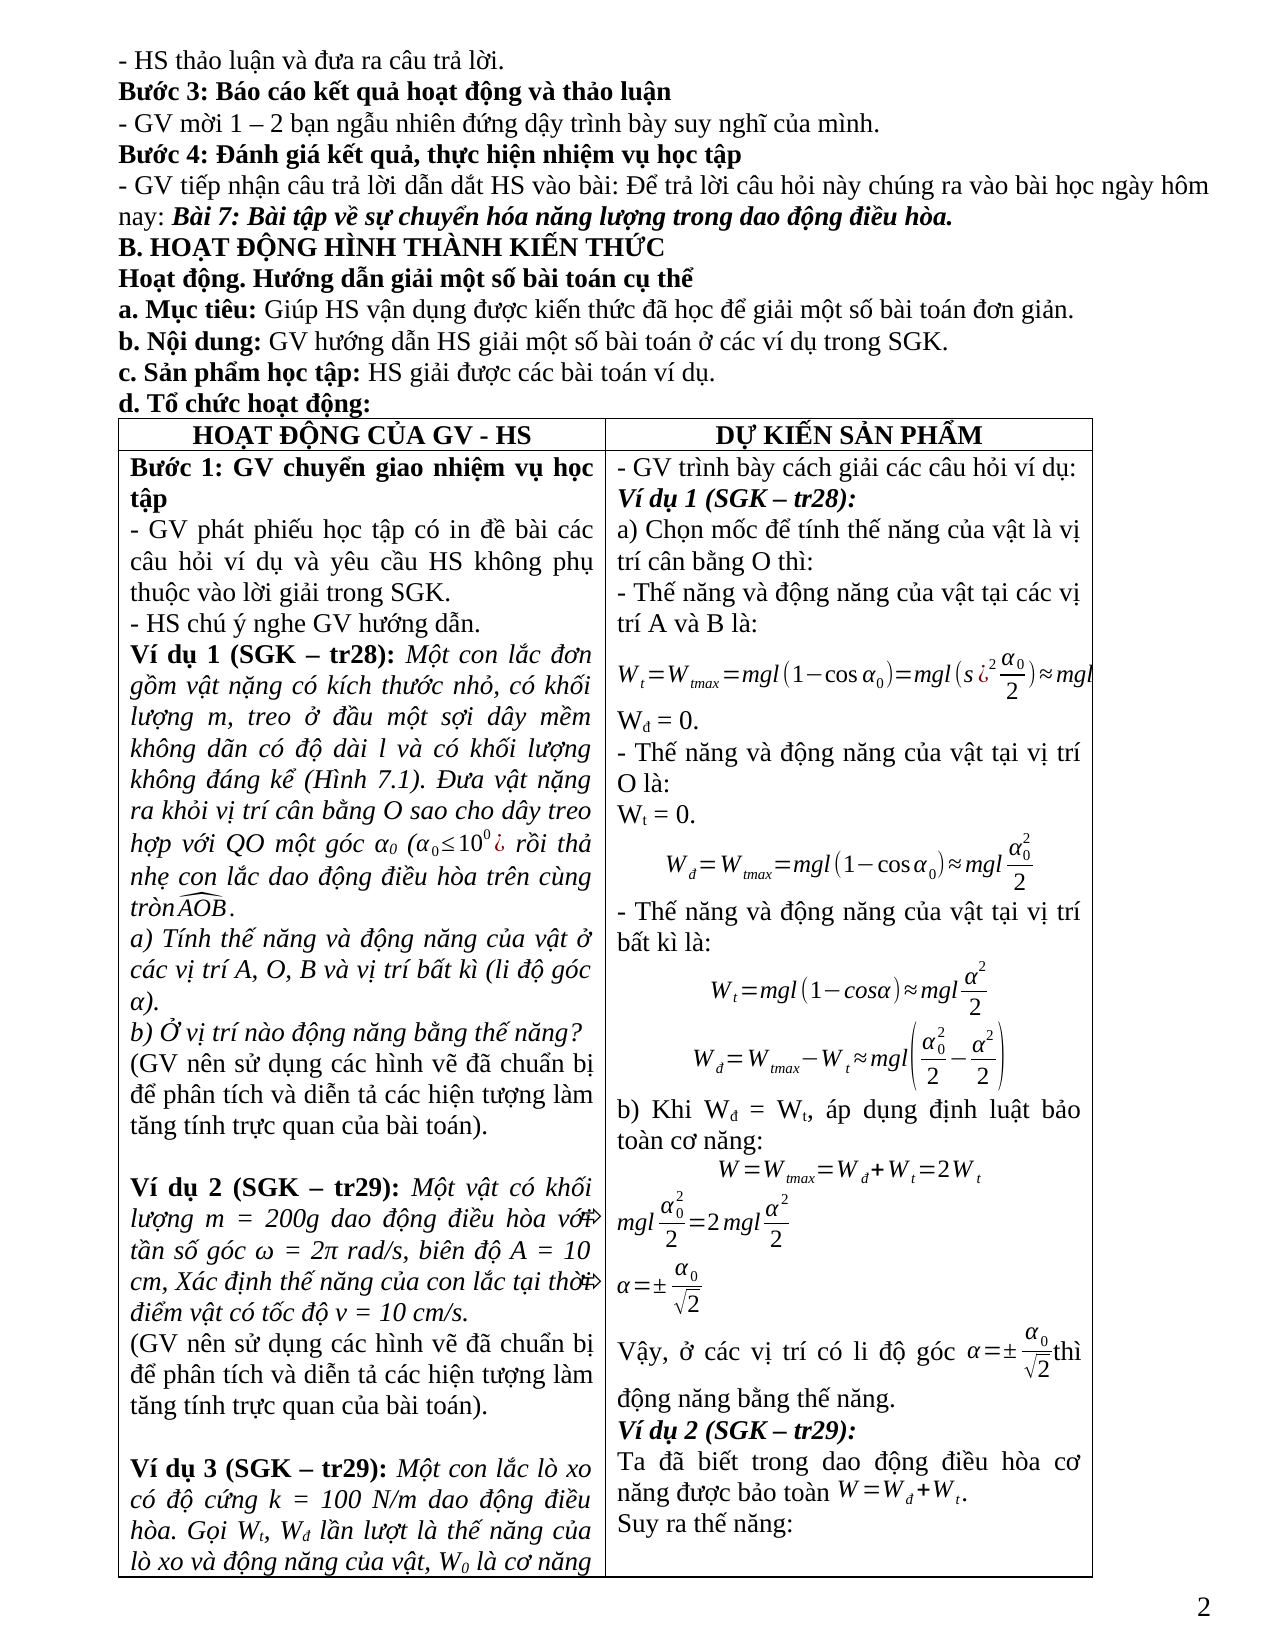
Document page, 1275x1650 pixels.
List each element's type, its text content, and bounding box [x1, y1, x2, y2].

text Hoạt động. Hướng dẫn giải một số bài toán cụ thể [118, 262, 1211, 293]
text c. Sản phẩm học tập: HS giải được các bài toán ví dụ. [118, 356, 1211, 387]
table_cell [119, 451, 605, 1576]
text Bước 3: Báo cáo kết quả hoạt động và thảo luận [118, 76, 1211, 107]
text - GV mời 1 – 2 bạn ngẫu nhiên đứng dậy trình bày suy nghĩ của mình. [118, 107, 1211, 138]
text b. Nội dung: GV hướng dẫn HS giải một số bài toán ở các ví dụ trong SGK. [118, 325, 1211, 356]
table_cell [606, 451, 1092, 1576]
text a. Mục tiêu: Giúp HS vận dụng được kiến thức đã học để giải một số bài toán đơn giản. [118, 293, 1211, 325]
table_header DỰ KIẾN SẢN PHẨM [606, 419, 1092, 450]
text - GV tiếp nhận câu trả lời dẫn dắt HS vào bài: Để trả lời câu hỏi này chúng ra vào bài học ngày hôm nay: Bài 7: Bài tập về sự chuyển hóa năng lượng trong dao động điều hòa. [118, 169, 1211, 231]
table_header HOẠT ĐỘNG CỦA GV - HS [119, 419, 605, 450]
text - HS thảo luận và đưa ra câu trả lời. [118, 44, 1211, 76]
text Bước 4: Đánh giá kết quả, thực hiện nhiệm vụ học tập [118, 138, 1211, 169]
text d. Tổ chức hoạt động: [118, 387, 1211, 418]
text B. HOẠT ĐỘNG HÌNH THÀNH KIẾN THỨC [118, 231, 1211, 262]
